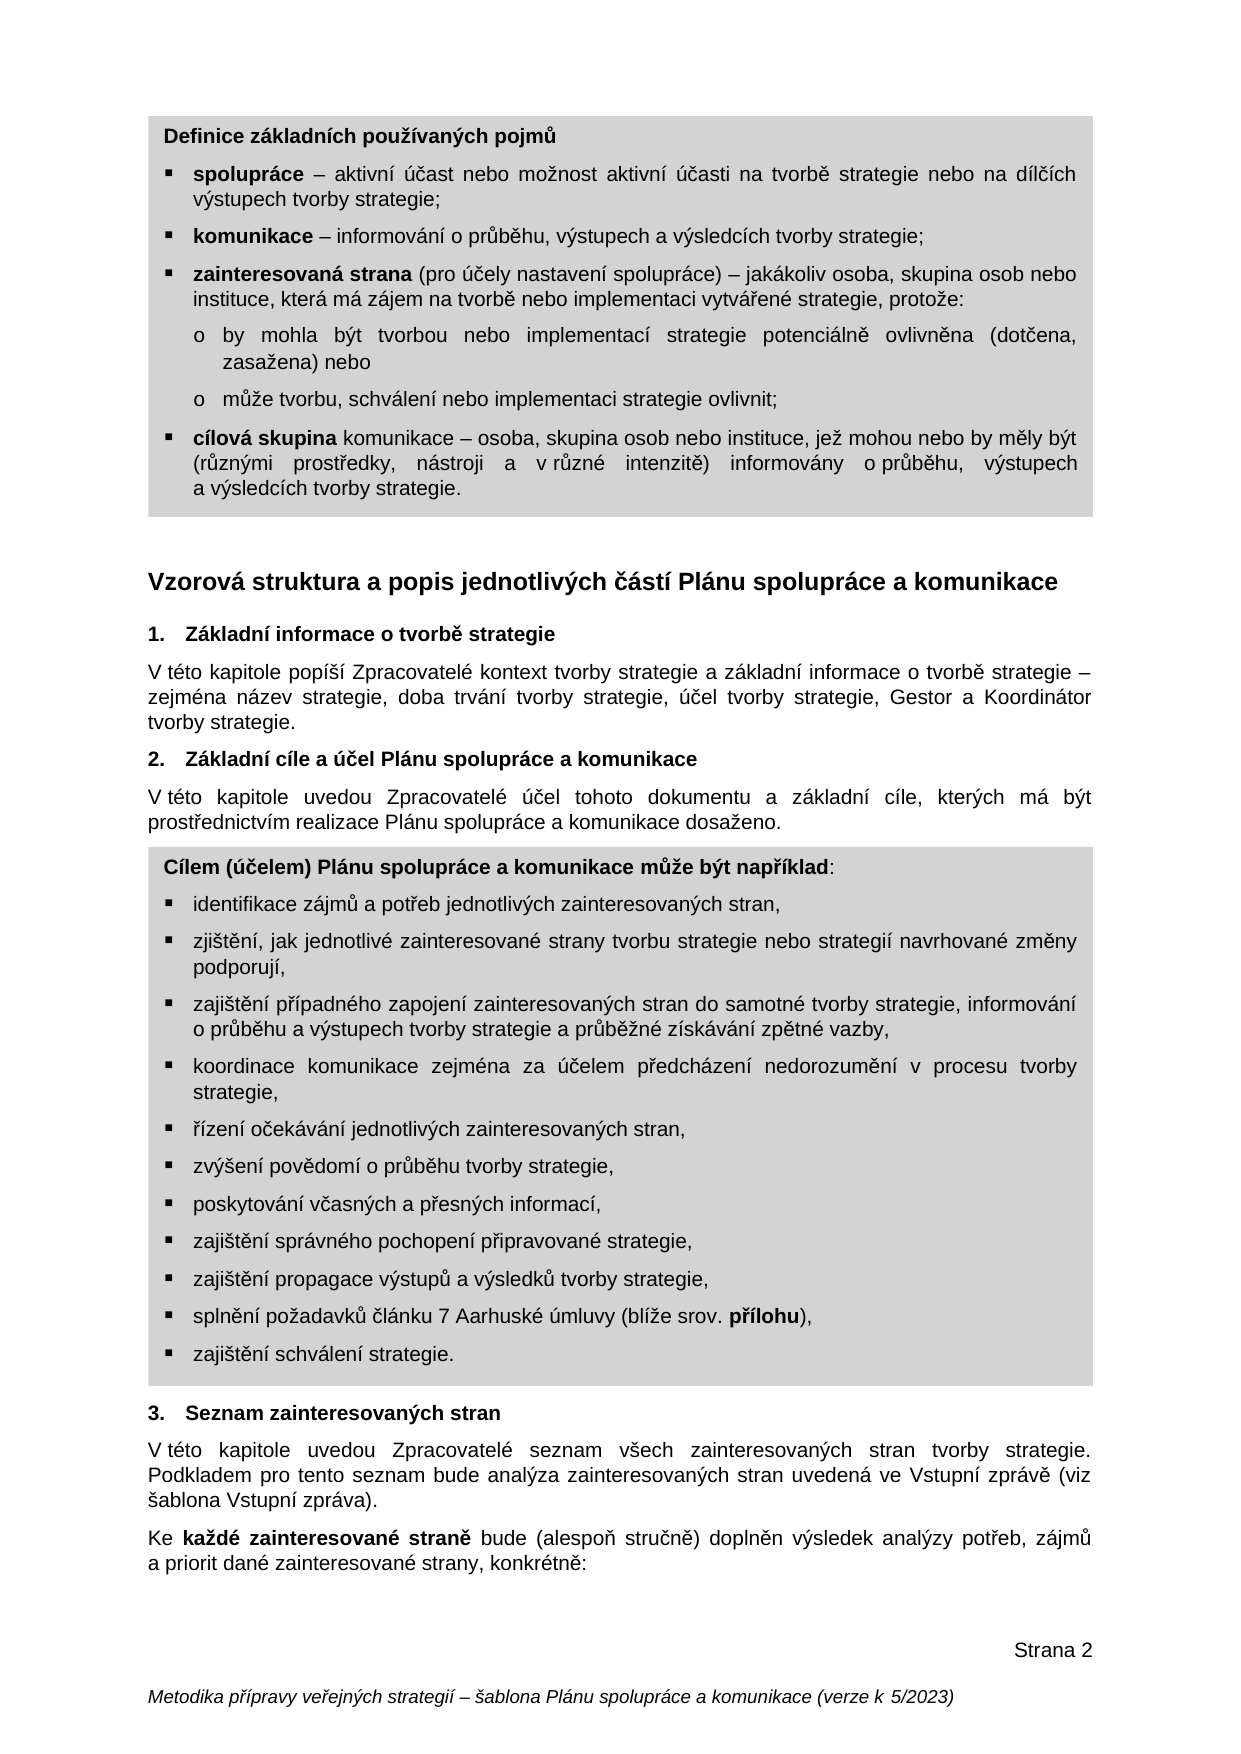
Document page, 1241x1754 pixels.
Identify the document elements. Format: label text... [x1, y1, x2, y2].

text V této kapitole uvedou Zpracovatelé seznam všech zainteresovaných stran tvorby strategie. Podkladem pro tento seznam bude analýza zainteresovaných stran uvedená ve Vstupní zprávě (viz šablona Vstupní zpráva). [148, 1437, 1093, 1512]
text Ke každé zainteresované straně bude (alespoň stručně) doplněn výsledek analýzy potřeb, zájmů a priorit dané zainteresované strany, konkrétně: [148, 1524, 1093, 1574]
list Seznam zainteresovaných stran [148, 1399, 1093, 1424]
text Vzorová struktura a popis jednotlivých částí Plánu spolupráce a komunikace [148, 567, 1093, 596]
text V této kapitole uvedou Zpracovatelé účel tohoto dokumentu a základní cíle, kterých má být prostřednictvím realizace Plánu spolupráce a komunikace dosaženo. [148, 784, 1093, 834]
list Základní cíle a účel Plánu spolupráce a komunikace [148, 746, 1093, 771]
list Základní informace o tvorbě strategie [148, 621, 1093, 646]
text V této kapitole popíší Zpracovatelé kontext tvorby strategie a základní informace o tvorbě strategie – zejména název strategie, doba trvání tvorby strategie, účel tvorby strategie, Gestor a Koordinátor tvorby strategie. [148, 659, 1093, 734]
